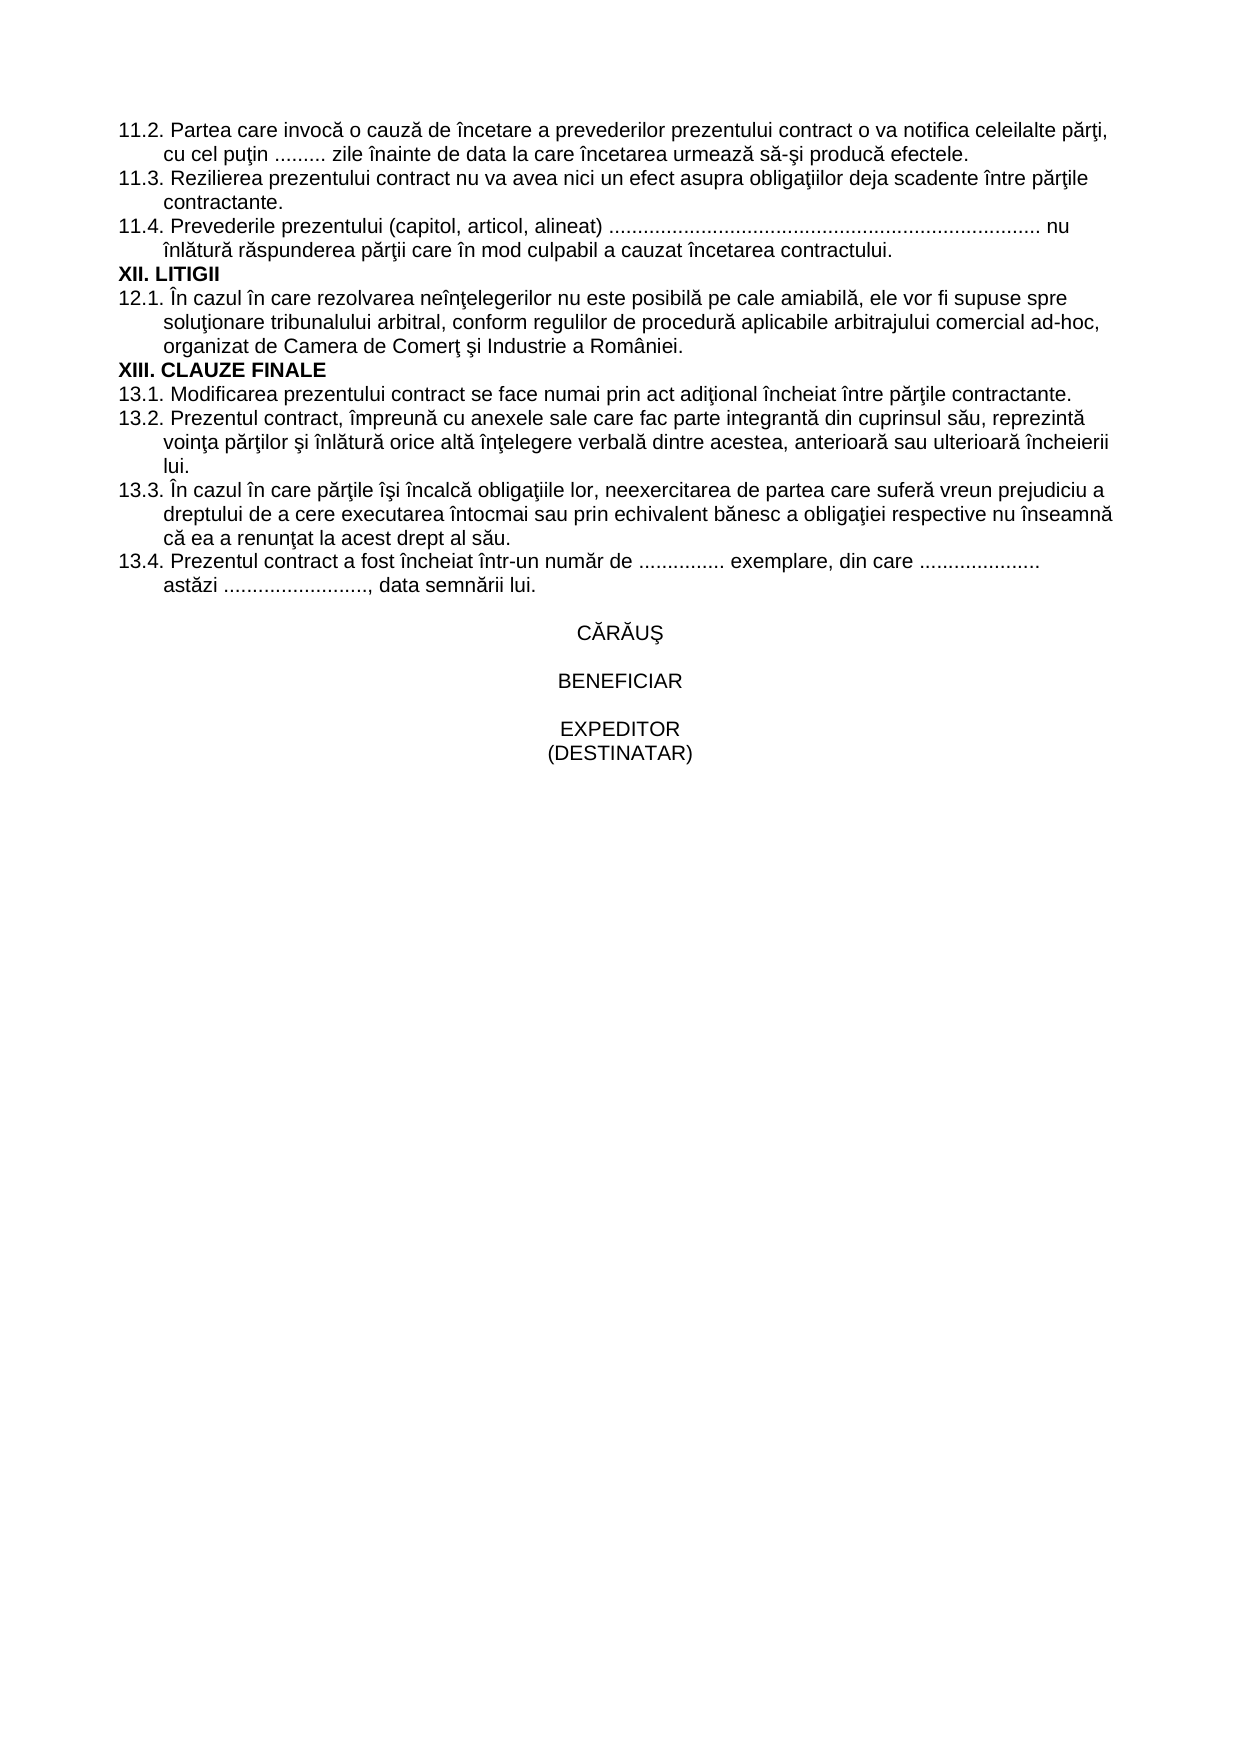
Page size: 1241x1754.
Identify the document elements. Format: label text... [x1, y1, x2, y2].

text BENEFICIAR [118, 669, 1122, 693]
text CĂRĂUŞ [118, 621, 1122, 645]
text 11.2. Partea care invocă o cauză de încetare a prevederilor prezentului contract o va notifica celeilalte părţi, cu cel puţin ......... zile înainte de data la care încetarea urmează să-şi producă efectele. [118, 118, 1122, 166]
text XII. LITIGII [118, 262, 1122, 286]
text XIII. CLAUZE FINALE [118, 358, 1122, 382]
text EXPEDITOR [118, 717, 1122, 741]
text 13.2. Prezentul contract, împreună cu anexele sale care fac parte integrantă din cuprinsul său, reprezintă voinţa părţilor şi înlătură orice altă înţelegere verbală dintre acestea, anterioară sau ulterioară încheierii lui. [118, 406, 1122, 477]
text 11.3. Rezilierea prezentului contract nu va avea nici un efect asupra obligaţiilor deja scadente între părţile contractante. [118, 166, 1122, 214]
text (DESTINATAR) [118, 741, 1122, 765]
text 13.1. Modificarea prezentului contract se face numai prin act adiţional încheiat între părţile contractante. [118, 382, 1122, 406]
text 13.4. Prezentul contract a fost încheiat într-un număr de ............... exemplare, din care ..................... astăzi ........................., data semnării lui. [118, 549, 1122, 597]
text 11.4. Prevederile prezentului (capitol, articol, alineat) ........................................................................... nu înlătură răspunderea părţii care în mod culpabil a cauzat încetarea contractului. [118, 214, 1122, 262]
text 12.1. În cazul în care rezolvarea neînţelegerilor nu este posibilă pe cale amiabilă, ele vor fi supuse spre soluţionare tribunalului arbitral, conform regulilor de procedură aplicabile arbitrajului comercial ad-hoc, organizat de Camera de Comerţ şi Industrie a României. [118, 286, 1122, 358]
text 13.3. În cazul în care părţile îşi încalcă obligaţiile lor, neexercitarea de partea care suferă vreun prejudiciu a dreptului de a cere executarea întocmai sau prin echivalent bănesc a obligaţiei respective nu înseamnă că ea a renunţat la acest drept al său. [118, 477, 1122, 549]
